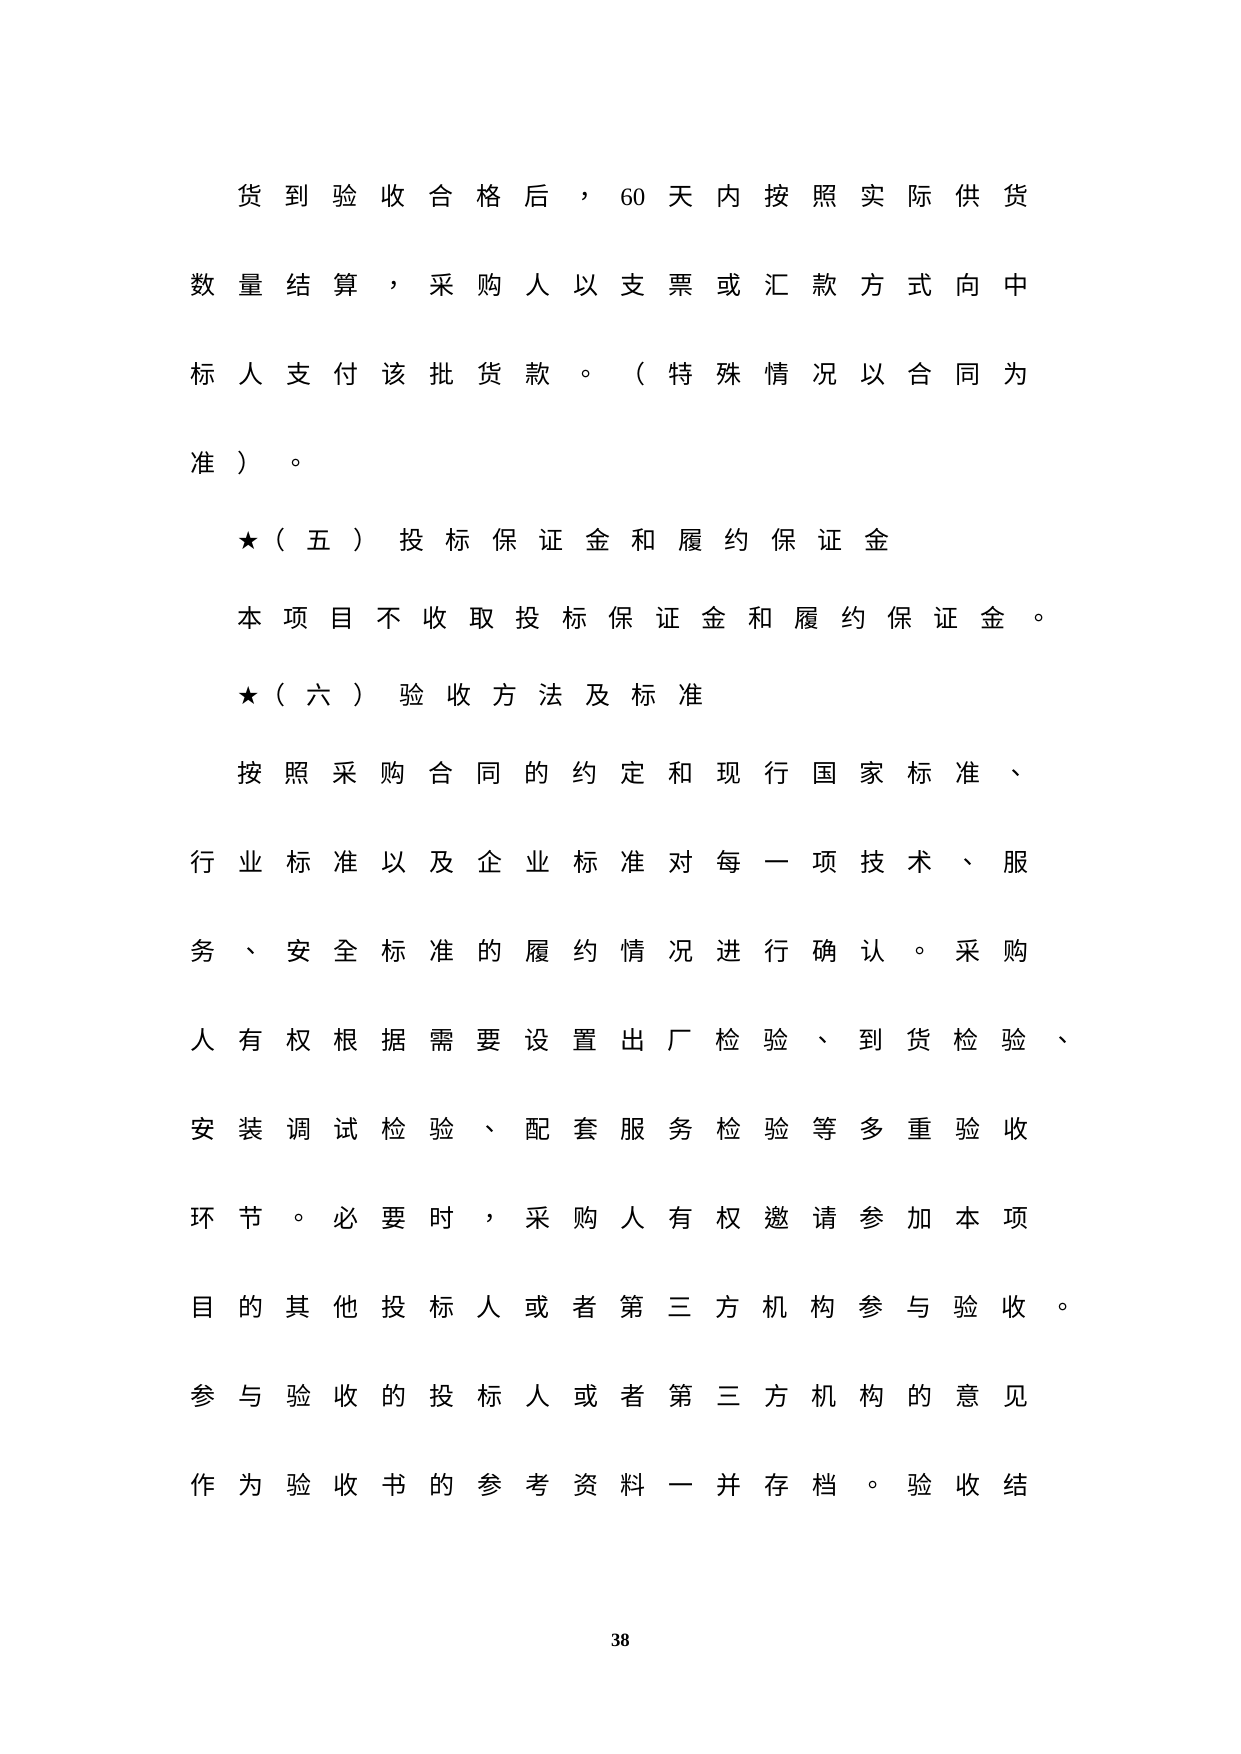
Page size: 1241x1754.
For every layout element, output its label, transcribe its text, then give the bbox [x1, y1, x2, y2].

text ★（六）验收方法及标准 [190, 664, 1050, 723]
text 本项目不收取投标保证金和履约保证金。 [190, 587, 1050, 646]
text 货到验收合格后，60天内按照实际供货数量结算，采购人以支票或汇款方式向中标人支付该批货款。（特殊情况以合同为准）。 [190, 164, 1050, 491]
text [190, 742, 1050, 1513]
text ★（五）投标保证金和履约保证金 [190, 509, 1050, 568]
